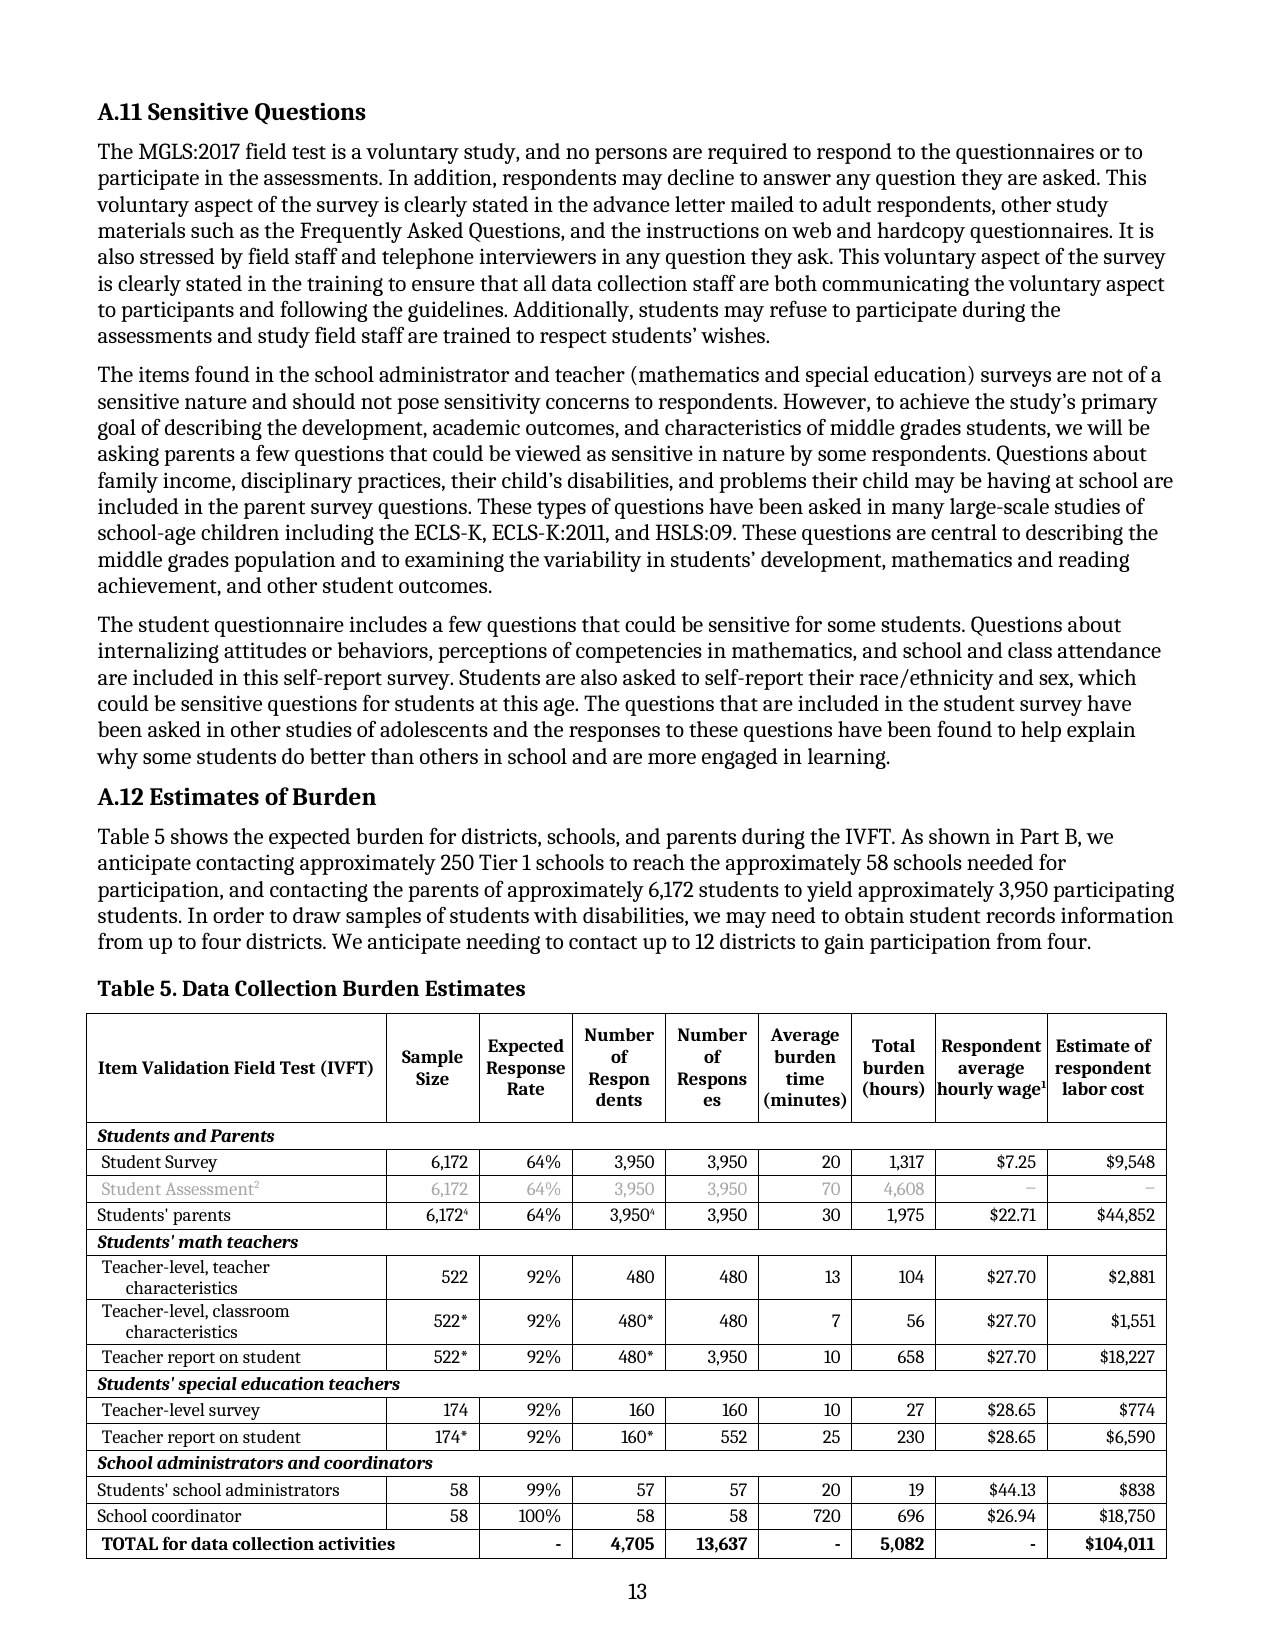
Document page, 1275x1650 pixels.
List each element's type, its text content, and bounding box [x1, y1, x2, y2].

table_cell 522 [387, 1256, 479, 1299]
table_cell 13 [759, 1256, 851, 1299]
title Table 5. Data Collection Burden Estimates [97, 976, 1177, 1003]
table_header Item Validation Field Test (IVFT) [87, 1014, 386, 1122]
table_cell 13,637 [666, 1530, 758, 1558]
table_cell 99% [480, 1477, 572, 1503]
table_cell 25 [759, 1424, 851, 1450]
table_cell 696 [852, 1504, 935, 1529]
table_cell 3,950 [573, 1150, 665, 1175]
table_cell 3,9504 [573, 1203, 665, 1228]
table_header Respondent average hourly wage1 [936, 1014, 1047, 1122]
table_cell 522* [387, 1300, 479, 1343]
table_cell $44.13 [936, 1477, 1047, 1503]
table_cell 4,705 [573, 1530, 665, 1558]
table_cell Teacher report on student [87, 1345, 386, 1370]
table_cell 6,172 [387, 1176, 479, 1202]
table_header Average burden time (minutes) [759, 1014, 851, 1122]
table_cell 56 [852, 1300, 935, 1343]
table_cell 3,950 [573, 1176, 665, 1202]
table_cell 4,608 [852, 1176, 935, 1202]
table_cell 104 [852, 1256, 935, 1299]
table_header Total burden (hours) [852, 1014, 935, 1122]
table_cell $7.25 [936, 1150, 1047, 1175]
table_cell Teacher-level, classroom characteristics [87, 1300, 386, 1343]
table_cell ‒ [936, 1176, 1047, 1202]
table_cell $28.65 [936, 1398, 1047, 1423]
table_cell 174 [387, 1398, 479, 1423]
table_cell 6,172 [387, 1150, 479, 1175]
table_cell 20 [759, 1150, 851, 1175]
text The student questionnaire includes a few questions that could be sensitive for some students. Questions about internalizing attitudes or behaviors, perceptions of competencies in mathematics, and school and class attendance are included in this self-report survey. Students are also asked to self-report their race/ethnicity and sex, which could be sensitive questions for students at this age. The questions that are included in the student survey have been asked in other studies of adolescents and the responses to these questions have been found to help explain why some students do better than others in school and are more engaged in learning. [97, 612, 1177, 770]
table_cell $27.70 [936, 1345, 1047, 1370]
table_cell $104,011 [1048, 1530, 1166, 1558]
table_cell 522* [387, 1345, 479, 1370]
table_cell 20 [759, 1477, 851, 1503]
table_header Expected Response Rate [480, 1014, 572, 1122]
table_cell Student Assessment2 [87, 1176, 386, 1202]
table_cell 3,950 [666, 1345, 758, 1370]
table_header Number of Respondents [573, 1014, 665, 1122]
table_cell 30 [759, 1203, 851, 1228]
table_cell $6,590 [1048, 1424, 1166, 1450]
table_cell 100% [480, 1504, 572, 1529]
table_cell 160* [573, 1424, 665, 1450]
table_cell 19 [852, 1477, 935, 1503]
table_cell 6,1724 [387, 1203, 479, 1228]
table_cell 1,317 [852, 1150, 935, 1175]
table_cell 70 [759, 1176, 851, 1202]
table_cell 174* [387, 1424, 479, 1450]
table_cell 7 [759, 1300, 851, 1343]
table_cell Teacher-level, teacher characteristics [87, 1256, 386, 1299]
table_cell Students' math teachers [87, 1230, 1166, 1255]
table_cell $28.65 [936, 1424, 1047, 1450]
table_cell 64% [480, 1176, 572, 1202]
table_cell 552 [666, 1424, 758, 1450]
table_cell $18,750 [1048, 1504, 1166, 1529]
table_cell 480 [666, 1256, 758, 1299]
subtitle A.12 Estimates of Burden [97, 782, 1177, 811]
table_cell 3,950 [666, 1150, 758, 1175]
table_cell 58 [387, 1504, 479, 1529]
table_cell 658 [852, 1345, 935, 1370]
table_cell $22.71 [936, 1203, 1047, 1228]
table_cell $2,881 [1048, 1256, 1166, 1299]
table_cell 64% [480, 1150, 572, 1175]
table_cell Students and Parents [87, 1123, 1166, 1149]
table_cell $18,227 [1048, 1345, 1166, 1370]
table_cell - [480, 1530, 572, 1558]
table_cell 480 [573, 1256, 665, 1299]
table_cell School administrators and coordinators [87, 1451, 1166, 1476]
table_cell 57 [573, 1477, 665, 1503]
table_cell - [936, 1530, 1047, 1558]
table_cell $1,551 [1048, 1300, 1166, 1343]
table_cell 10 [759, 1345, 851, 1370]
table_cell Teacher-level survey [87, 1398, 386, 1423]
subtitle A.11 Sensitive Questions [97, 97, 1177, 126]
table_cell TOTAL for data collection activities [87, 1530, 479, 1558]
table_cell Students' parents [87, 1203, 386, 1228]
table_cell 58 [573, 1504, 665, 1529]
table_cell 27 [852, 1398, 935, 1423]
table_cell School coordinator [87, 1504, 386, 1529]
table_cell 720 [759, 1504, 851, 1529]
table_cell $27.70 [936, 1300, 1047, 1343]
table_cell $774 [1048, 1398, 1166, 1423]
table_cell 3,950 [666, 1203, 758, 1228]
table_cell 92% [480, 1256, 572, 1299]
table_cell 1,975 [852, 1203, 935, 1228]
table_cell 230 [852, 1424, 935, 1450]
table_header Sample Size [387, 1014, 479, 1122]
table_cell 57 [666, 1477, 758, 1503]
table_cell 58 [666, 1504, 758, 1529]
text The items found in the school administrator and teacher (mathematics and special education) surveys are not of a sensitive nature and should not pose sensitivity concerns to respondents. However, to achieve the study’s primary goal of describing the development, academic outcomes, and characteristics of middle grades students, we will be asking parents a few questions that could be viewed as sensitive in nature by some respondents. Questions about family income, disciplinary practices, their child’s disabilities, and problems their child may be having at school are included in the parent survey questions. These types of questions have been asked in many large-scale studies of school-age children including the ECLS-K, ECLS-K:2011, and HSLS:09. These questions are central to describing the middle grades population and to examining the variability in students’ development, mathematics and reading achievement, and other student outcomes. [97, 362, 1177, 599]
text Table 5 shows the expected burden for districts, schools, and parents during the IVFT. As shown in Part B, we anticipate contacting approximately 250 Tier 1 schools to reach the approximately 58 schools needed for participation, and contacting the parents of approximately 6,172 students to yield approximately 3,950 participating students. In order to draw samples of students with disabilities, we may need to obtain student records information from up to four districts. We anticipate needing to contact up to 12 districts to gain participation from four. [97, 824, 1177, 955]
table_cell 92% [480, 1398, 572, 1423]
table_cell 3,950 [666, 1176, 758, 1202]
table_cell $838 [1048, 1477, 1166, 1503]
table_cell $9,548 [1048, 1150, 1166, 1175]
table_cell 92% [480, 1345, 572, 1370]
table_cell $27.70 [936, 1256, 1047, 1299]
table_cell 480* [573, 1300, 665, 1343]
table_cell 10 [759, 1398, 851, 1423]
table_cell Students' school administrators [87, 1477, 386, 1503]
table_cell ‒ [1048, 1176, 1166, 1202]
table_cell 58 [387, 1477, 479, 1503]
table_cell 480* [573, 1345, 665, 1370]
table_cell $44,852 [1048, 1203, 1166, 1228]
table_cell 64% [480, 1203, 572, 1228]
table_cell 160 [666, 1398, 758, 1423]
table_cell Teacher report on student [87, 1424, 386, 1450]
table_cell Student Survey [87, 1150, 386, 1175]
table_cell 160 [573, 1398, 665, 1423]
table_cell - [759, 1530, 851, 1558]
table_cell Students' special education teachers [87, 1371, 1166, 1397]
table_cell 480 [666, 1300, 758, 1343]
table_cell 5,082 [852, 1530, 935, 1558]
table_cell $26.94 [936, 1504, 1047, 1529]
table_cell 92% [480, 1424, 572, 1450]
table_cell 92% [480, 1300, 572, 1343]
text The MGLS:2017 field test is a voluntary study, and no persons are required to respond to the questionnaires or to participate in the assessments. In addition, respondents may decline to answer any question they are asked. This voluntary aspect of the survey is clearly stated in the advance letter mailed to adult respondents, other study materials such as the Frequently Asked Questions, and the instructions on web and hardcopy questionnaires. It is also stressed by field staff and telephone interviewers in any question they ask. This voluntary aspect of the survey is clearly stated in the training to ensure that all data collection staff are both communicating the voluntary aspect to participants and following the guidelines. Additionally, students may refuse to participate during the assessments and study field staff are trained to respect students’ wishes. [97, 139, 1177, 349]
table_header Estimate of respondent labor cost [1048, 1014, 1166, 1122]
table_header Number of Responses [666, 1014, 758, 1122]
